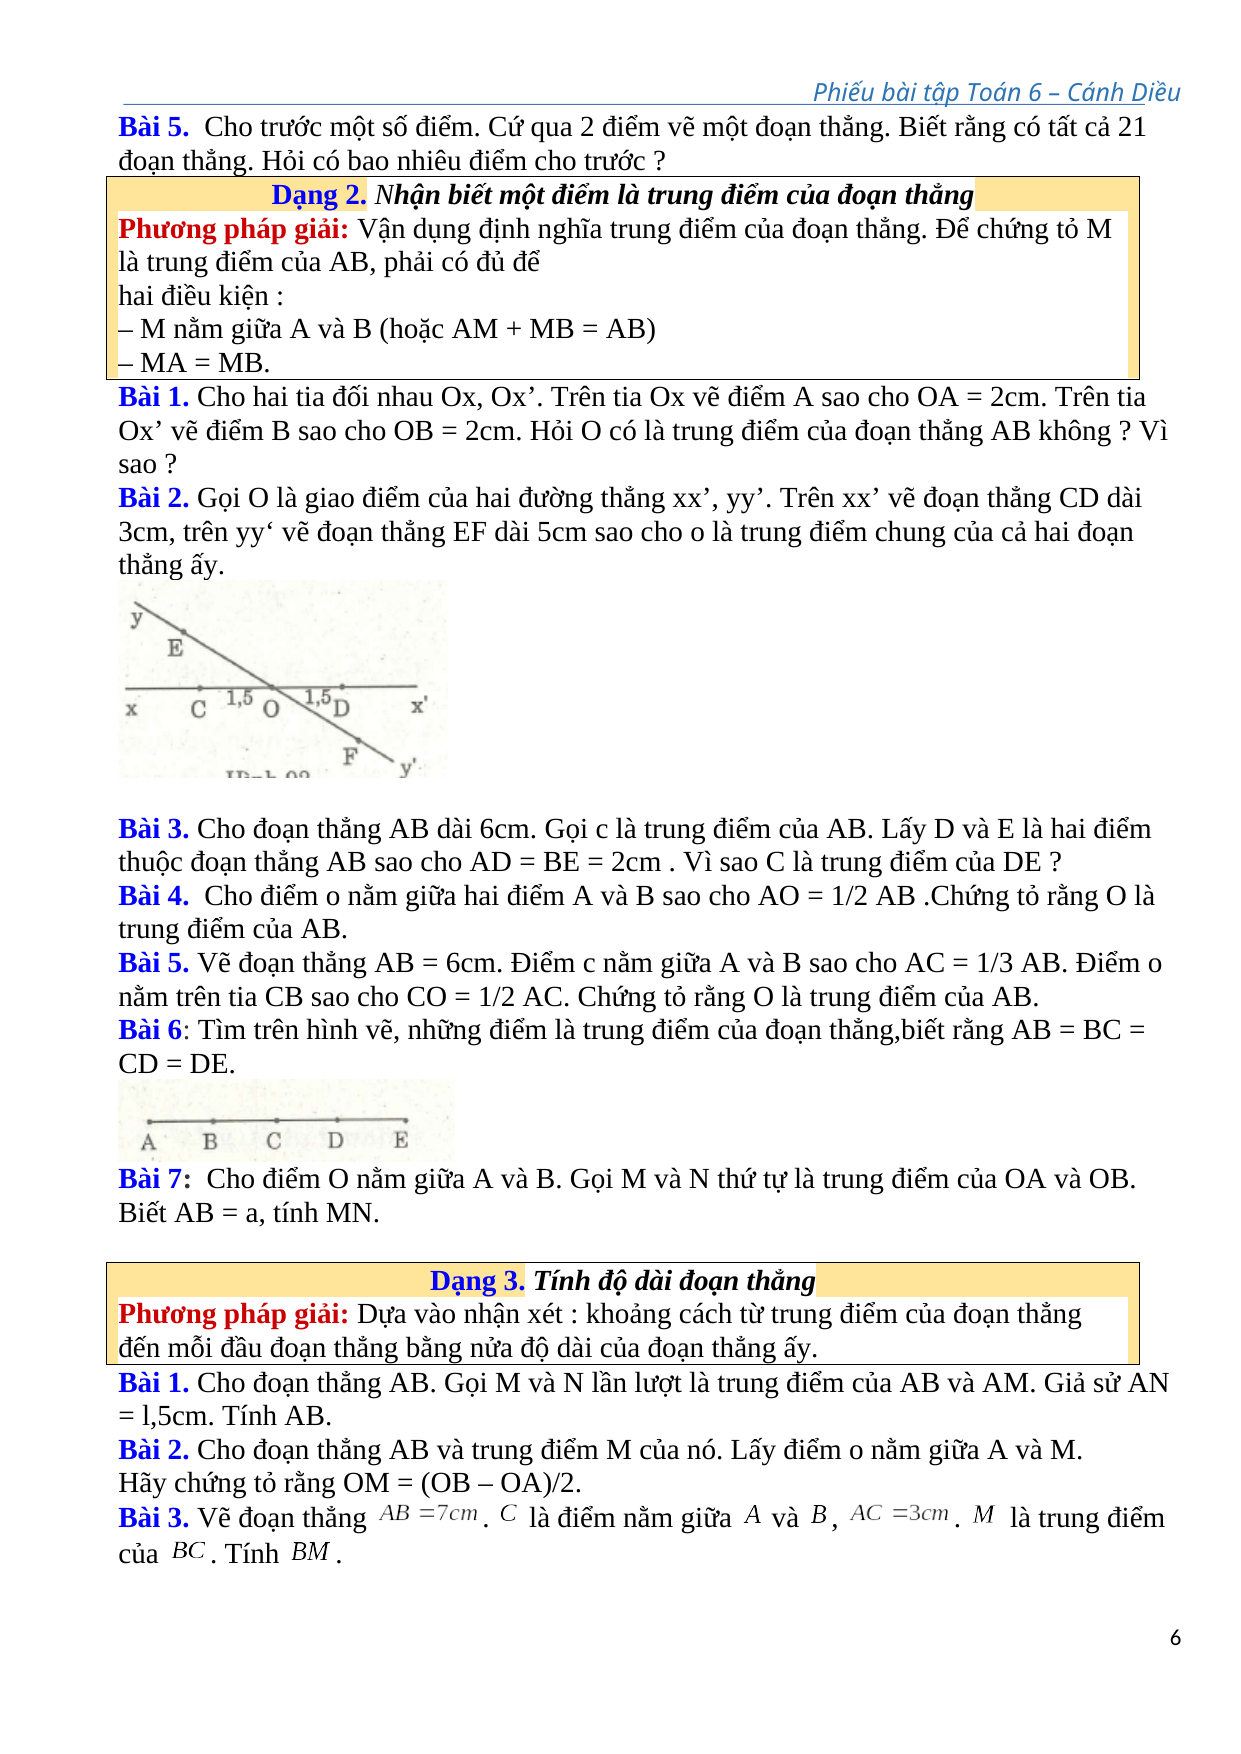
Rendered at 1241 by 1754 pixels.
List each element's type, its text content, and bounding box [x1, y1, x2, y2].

text Bài 1. Cho hai tia đối nhau Ox, Ox’. Trên tia Ox vẽ điểm A sao cho OA = 2cm. Trên tia Ox’ vẽ điểm B sao cho OB = 2cm. Hỏi O có là trung điểm của đoạn thẳng AB không ? Vì sao ? [118, 379, 1181, 480]
text Bài 2. Cho đoạn thẳng AB và trung điểm M của nó. Lấy điểm o nằm giữa A và M. [118, 1432, 1181, 1465]
table_header Dạng 2. Nhận biết một điểm là trung điểm của đoạn thẳng Phương pháp giải: Vận dụng định nghĩa trung điểm của đoạn thẳng. Để chứng tỏ M là trung điểm của AB, phải có đủ để hai điều kiện : – M nằm giữa A và B (hoặc AM + MB = AB) – MA = MB. [975, 177, 1139, 378]
text Bài 5. Cho trước một số điểm. Cứ qua 2 điểm vẽ một đoạn thẳng. Biết rằng có tất cả 21 đoạn thẳng. Hỏi có bao nhiêu điểm cho trước ? [118, 109, 1181, 176]
text Bài 5. Vẽ đoạn thẳng AB = 6cm. Điểm c nằm giữa A và B sao cho AC = 1/3 AB. Điểm o nằm trên tia CB sao cho CO = 1/2 AC. Chứng tỏ rằng O là trung điểm của AB. [118, 945, 1181, 1012]
text Bài 3. Vẽ đoạn thẳng . là điểm nằm giữa và , . là trung điểm của . Tính . [118, 1499, 1181, 1570]
text Bài 1. Cho đoạn thẳng AB. Gọi M và N lần lượt là trung điểm của AB và AM. Giả sử AN = l,5cm. Tính AB. [118, 1365, 1181, 1432]
picture [118, 580, 448, 778]
text Biết AB = a, tính MN. [118, 1195, 1181, 1228]
text Bài 4. Cho điểm o nằm giữa hai điểm A và B sao cho AO = 1/2 AB .Chứng tỏ rằng O là trung điểm của AB. [118, 878, 1181, 945]
table_header Dạng 3. Tính độ dài đoạn thẳng Phương pháp giải: Dựa vào nhận xét : khoảng cách từ trung điểm của đoạn thẳng đến mỗi đầu đoạn thẳng bằng nửa độ dài của đoạn thẳng ấy. [107, 1263, 525, 1364]
picture [118, 1079, 455, 1162]
table_header Dạng 2. Nhận biết một điểm là trung điểm của đoạn thẳng Phương pháp giải: Vận dụng định nghĩa trung điểm của đoạn thẳng. Để chứng tỏ M là trung điểm của AB, phải có đủ để hai điều kiện : – M nằm giữa A và B (hoặc AM + MB = AB) – MA = MB. [107, 177, 367, 378]
text Bài 3. Cho đoạn thẳng AB dài 6cm. Gọi c là trung điểm của AB. Lấy D và E là hai điểm thuộc đoạn thẳng AB sao cho AD = BE = 2cm . Vì sao C là trung điểm của DE ? [118, 811, 1181, 878]
text Hãy chứng tỏ rằng OM = (OB – OA)/2. [118, 1465, 1181, 1499]
table_header Dạng 3. Tính độ dài đoạn thẳng Phương pháp giải: Dựa vào nhận xét : khoảng cách từ trung điểm của đoạn thẳng đến mỗi đầu đoạn thẳng bằng nửa độ dài của đoạn thẳng ấy. [816, 1263, 1139, 1364]
text Bài 2. Gọi O là giao điểm của hai đường thẳng xx’, yy’. Trên xx’ vẽ đoạn thẳng CD dài 3cm, trên yy‘ vẽ đoạn thẳng EF dài 5cm sao cho o là trung điểm chung của cả hai đoạn thẳng ấy. [118, 480, 1181, 581]
text Bài 7: Cho điểm O nằm giữa A và B. Gọi M và N thứ tự là trung điểm của OA và OB. [118, 1161, 1181, 1195]
text Bài 6: Tìm trên hình vẽ, những điểm là trung điểm của đoạn thẳng,biết rằng AB = BC = CD = DE. [118, 1012, 1181, 1079]
